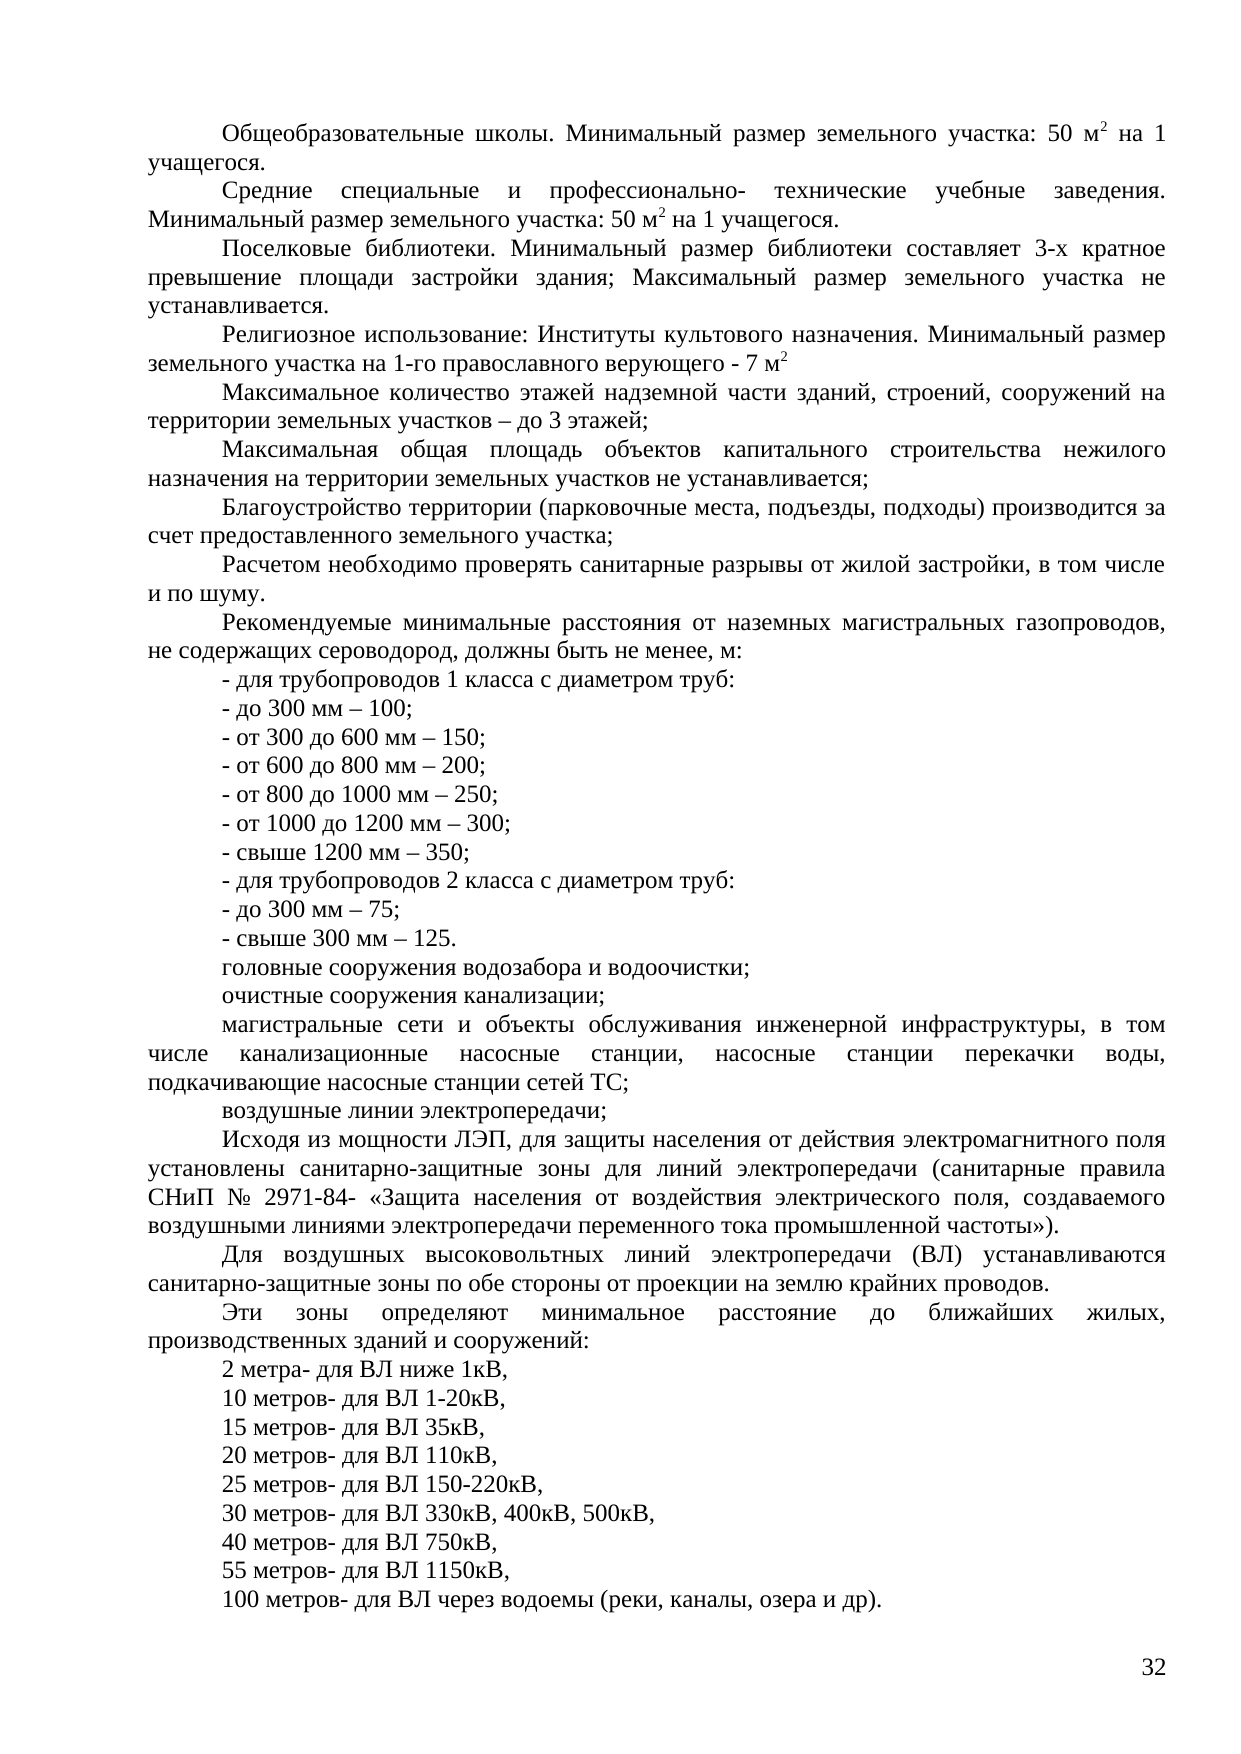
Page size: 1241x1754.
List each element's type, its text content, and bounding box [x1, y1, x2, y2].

text - для трубопроводов 2 класса с диаметром труб: [148, 866, 1167, 894]
text головные сооружения водозабора и водоочистки; [148, 952, 1167, 981]
text 2 метра- для ВЛ ниже 1кВ, [148, 1354, 1167, 1383]
text - до 300 мм – 75; [148, 894, 1167, 923]
text Религиозное использование: Институты культового назначения. Минимальный размер земельного участка на 1-го православного верующего - [148, 319, 1167, 377]
text Рекомендуемые минимальные расстояния от наземных магистральных газопроводов, не содержащих сероводород, должны быть не менее, м: [148, 607, 1167, 664]
text 100 метров- для ВЛ через водоемы (реки, каналы, озера и др). [148, 1584, 1167, 1613]
text - свыше 300 мм – 125. [148, 923, 1167, 952]
list Максимальная общая площадь объектов капитального строительства нежилого назначения на территории земельных участков не устанавливается; [148, 434, 1167, 492]
text - свыше 1200 мм – 350; [148, 837, 1167, 866]
text Поселковые библиотеки. Минимальный размер библиотеки составляет 3-х кратное превышение площади застройки здания; Максимальный размер земельного участка не устанавливается. [148, 233, 1167, 319]
list Средние специальные и профессионально- технические учебные заведения. Минимальный размер земельного участка: на 1 учащегося. [148, 176, 1167, 233]
list Благоустройство территории (парковочные места, подъезды, подходы) производится за счет предоставленного земельного участка; [148, 492, 1167, 549]
text 20 метров- для ВЛ 110кВ, [148, 1441, 1167, 1469]
list Общеобразовательные школы. Минимальный размер земельного участка: на 1 учащегося. [148, 118, 1167, 176]
text - от 600 до 800 мм – 200; [148, 751, 1167, 779]
text - до 300 мм – 100; [148, 693, 1167, 722]
text очистные сооружения канализации; [148, 981, 1167, 1009]
list Расчетом необходимо проверять санитарные разрывы от жилой застройки, в том числе и по шуму. [148, 549, 1167, 607]
text 30 метров- для ВЛ 330кВ, 400кВ, 500кВ, [148, 1498, 1167, 1527]
text 15 метров- для ВЛ 35кВ, [148, 1412, 1167, 1441]
text 55 метров- для ВЛ 1150кВ, [148, 1556, 1167, 1584]
text 40 метров- для ВЛ 750кВ, [148, 1527, 1167, 1556]
text магистральные сети и объекты обслуживания инженерной инфраструктуры, в том числе канализационные насосные станции, насосные станции перекачки воды, подкачивающие насосные станции сетей ТС; [148, 1009, 1167, 1096]
text - для трубопроводов 1 класса с диаметром труб: [148, 664, 1167, 693]
text воздушные линии электропередачи; [148, 1096, 1167, 1124]
text Эти зоны определяют минимальное расстояние до ближайших жилых, производственных зданий и сооружений: [148, 1297, 1167, 1354]
text Исходя из мощности ЛЭП, для защиты населения от действия электромагнитного поля установлены санитарно-защитные зоны для линий электропередачи (санитарные правила СНиП № 2971-84- «Защита населения от воздействия электрического поля, создаваемого воздушными линиями электропередачи переменного тока промышленной частоты»). [148, 1124, 1167, 1239]
text - от 1000 до 1200 мм – 300; [148, 808, 1167, 837]
text - от 300 до 600 мм – 150; [148, 722, 1167, 751]
text 25 метров- для ВЛ 150-220кВ, [148, 1469, 1167, 1498]
text Для воздушных высоковольтных линий электропередачи (ВЛ) устанавливаются санитарно-защитные зоны по обе стороны от проекции на землю крайних проводов. [148, 1239, 1167, 1297]
list Максимальное количество этажей надземной части зданий, строений, сооружений на территории земельных участков – до 3 этажей; [148, 377, 1167, 434]
text - от 800 до 1000 мм – 250; [148, 779, 1167, 808]
text 10 метров- для ВЛ 1-20кВ, [148, 1383, 1167, 1412]
